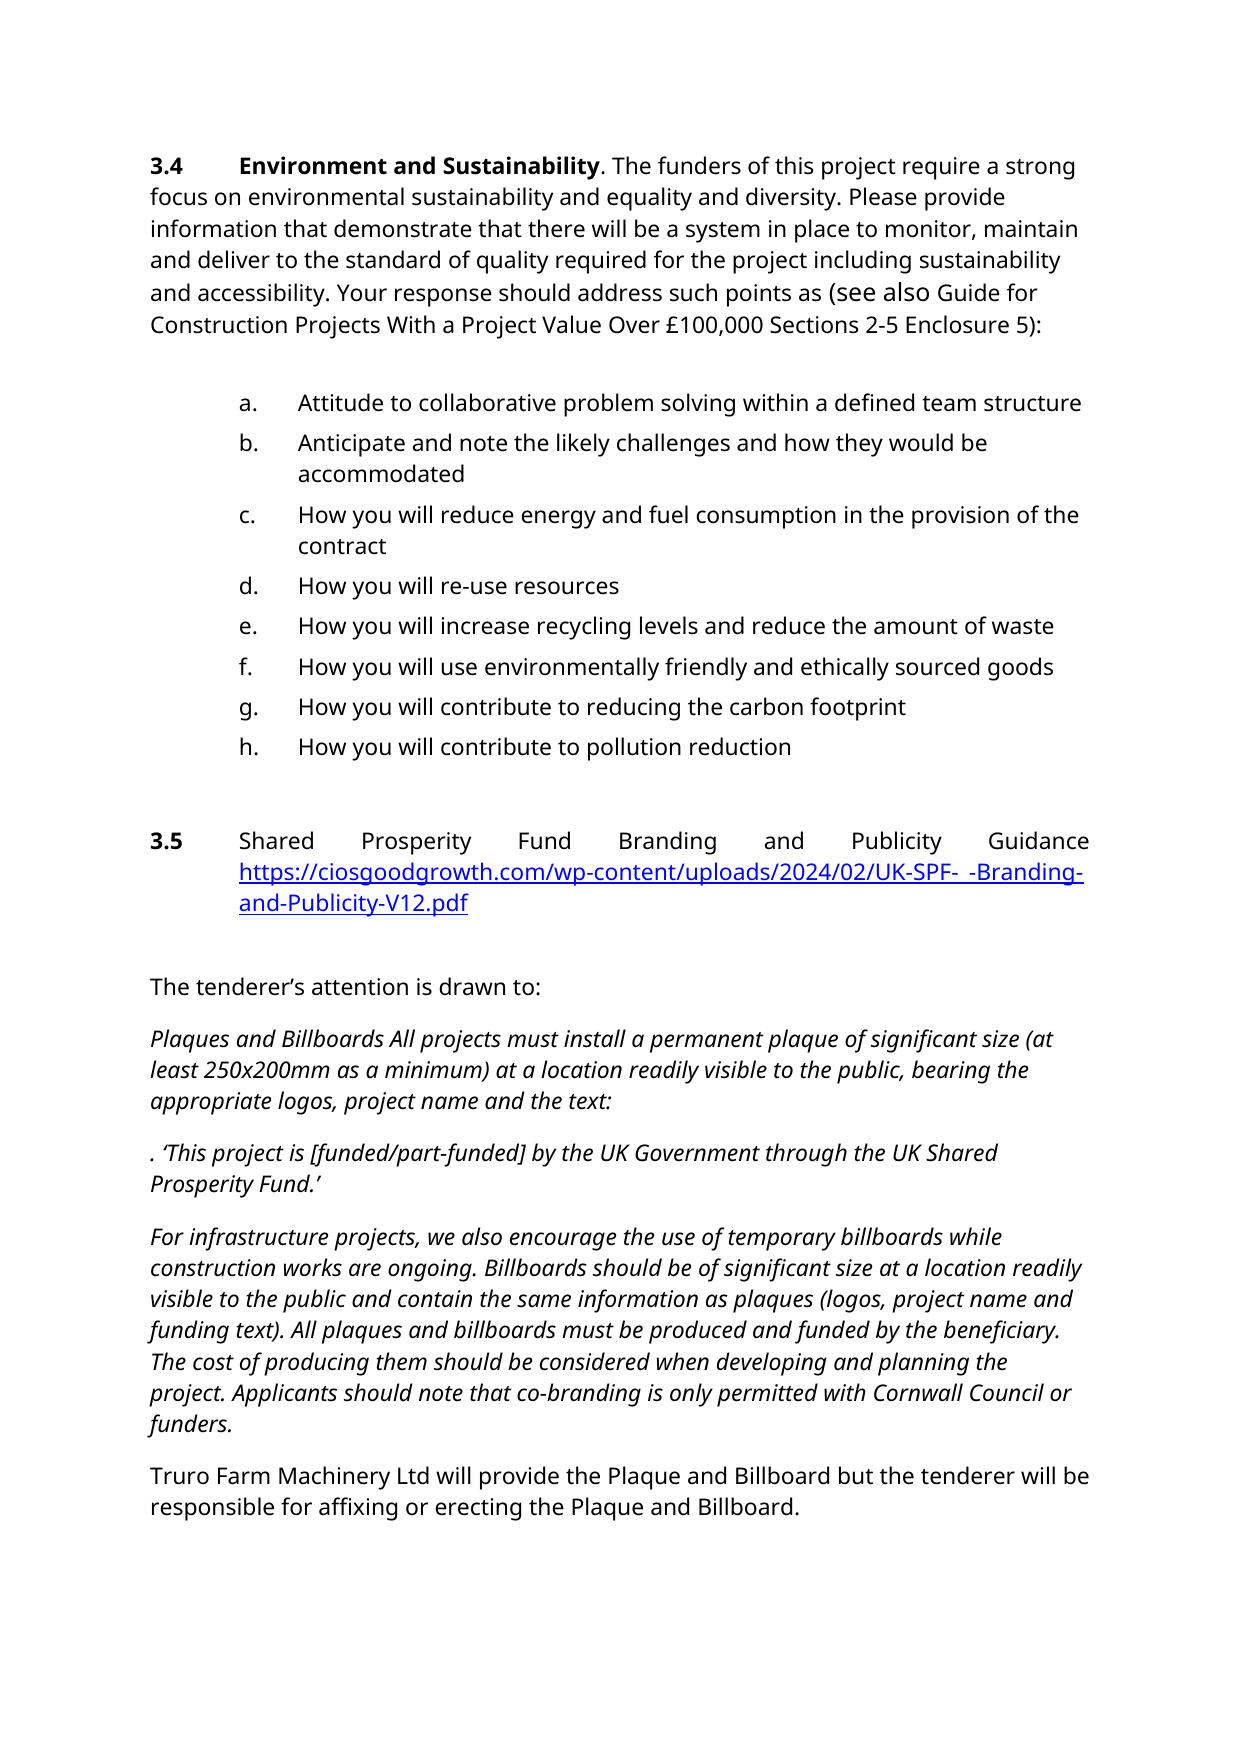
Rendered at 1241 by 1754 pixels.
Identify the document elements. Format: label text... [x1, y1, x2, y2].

text 3.4 Environment and Sustainability. The funders of this project require a strong focus on environmental sustainability and equality and diversity. Please provide information that demonstrate that there will be a system in place to monitor, maintain and deliver to the standard of quality required for the project including sustainability and accessibility. Your response should address such points as (see also Guide for Construction Projects With a Project Value Over £100,000 Sections 2-5 Enclosure 5): [150, 150, 1090, 340]
list Anticipate and note the likely challenges and how they would be accommodated [239, 427, 1090, 490]
text The tenderer’s attention is drawn to: [150, 971, 1090, 1002]
text For infrastructure projects, we also encourage the use of temporary billboards while construction works are ongoing. Billboards should be of significant size at a location readily visible to the public and contain the same information as plaques (logos, project name and funding text). All plaques and billboards must be produced and funded by the beneficiary. The cost of producing them should be considered when developing and planning the project. Applicants should note that co-branding is only permitted with Cornwall Council or funders. [150, 1221, 1090, 1439]
list How you will contribute to reducing the carbon footprint [239, 691, 1090, 722]
text . ‘This project is [funded/part-funded] by the UK Government through the UK Shared Prosperity Fund.’ [150, 1137, 1090, 1200]
text 3.5 Shared Prosperity Fund Branding and Publicity Guidance https://ciosgoodgrowth.com/wp-content/uploads/2024/02/UK-SPF-_-Branding-and-Publicity-V12.pdf [150, 825, 1090, 918]
list How you will contribute to pollution reduction [239, 731, 1090, 762]
list How you will use environmentally friendly and ethically sourced goods [239, 651, 1090, 682]
list Attitude to collaborative problem solving within a defined team structure [239, 387, 1090, 418]
text Plaques and Billboards All projects must install a permanent plaque of significant size (at least 250x200mm as a minimum) at a location readily visible to the public, bearing the appropriate logos, project name and the text: [150, 1023, 1090, 1116]
text Truro Farm Machinery Ltd will provide the Plaque and Billboard but the tenderer will be responsible for affixing or erecting the Plaque and Billboard. [150, 1460, 1090, 1523]
list How you will re-use resources [239, 570, 1090, 601]
list How you will increase recycling levels and reduce the amount of waste [239, 610, 1090, 642]
list How you will reduce energy and fuel consumption in the provision of the contract [239, 499, 1090, 561]
